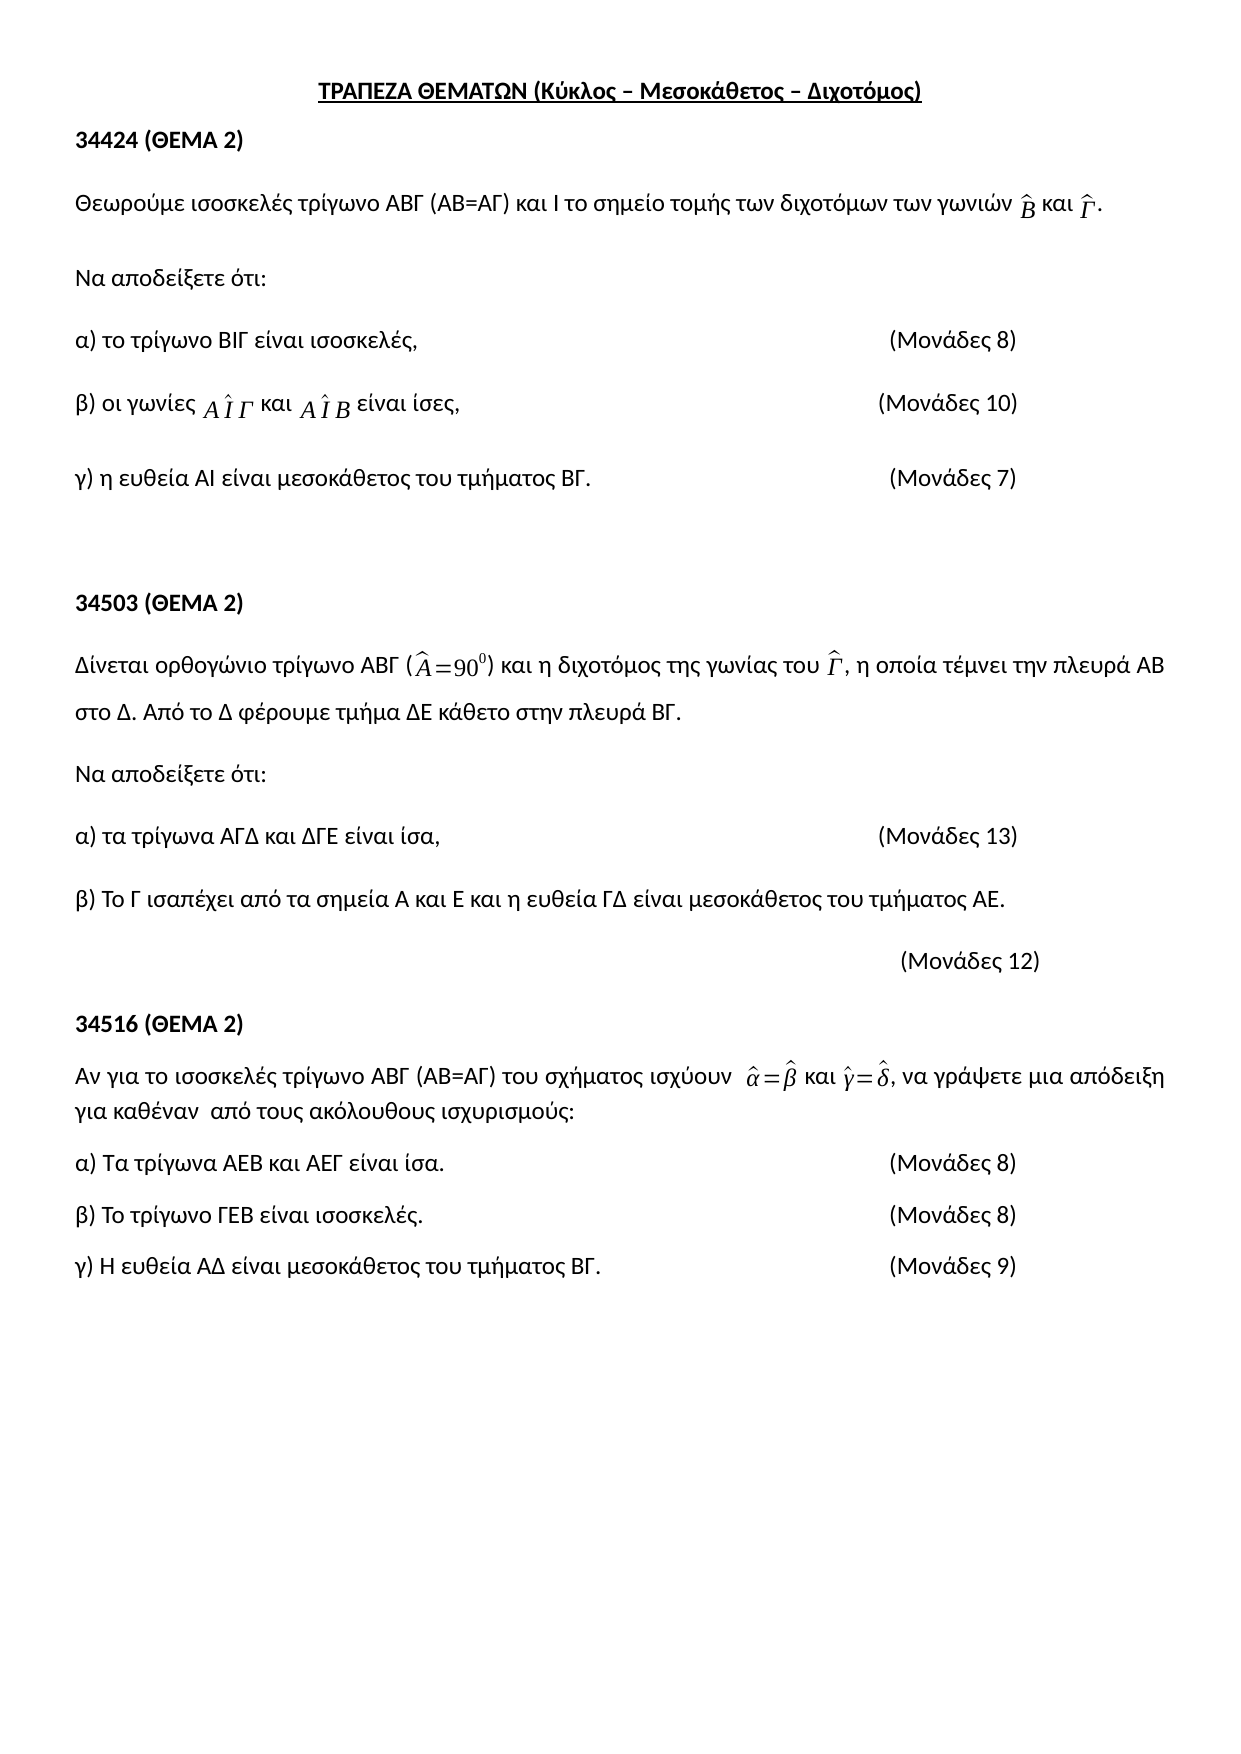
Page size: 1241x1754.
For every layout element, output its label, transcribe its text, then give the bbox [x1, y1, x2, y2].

text α) Τα τρίγωνα ΑΕΒ και ΑΕΓ είναι ίσα. (Μονάδες 8) [75, 1147, 1165, 1178]
text β) Το τρίγωνο ΓΕΒ είναι ισοσκελές. (Μονάδες 8) [75, 1199, 1165, 1229]
text Να αποδείξετε ότι: [75, 758, 1165, 789]
text α) τα τρίγωνα ΑΓΔ και ΔΓΕ είναι ίσα, (Μονάδες 13) [75, 821, 1165, 851]
text Θεωρούμε ισοσκελές τρίγωνο ΑΒΓ (ΑΒ=ΑΓ) και Ι το σημείο τομής των διχοτόμων των γωνιών και . [75, 187, 1165, 224]
text β) οι γωνίες και είναι ίσες, (Μονάδες 10) [75, 387, 1165, 424]
text Δίνεται ορθογώνιο τρίγωνο ΑΒΓ () και η διχοτόμος της γωνίας του , η οποία τέμνει την πλευρά ΑΒ στο Δ. Από το Δ φέρουμε τμήμα ΔΕ κάθετο στην πλευρά ΒΓ. [75, 649, 1165, 726]
text (Μονάδες 12) [75, 945, 1165, 976]
text α) το τρίγωνο ΒΙΓ είναι ισοσκελές, (Μονάδες 8) [75, 324, 1165, 355]
text β) Το Γ ισαπέχει από τα σημεία Α και Ε και η ευθεία ΓΔ είναι μεσοκάθετος του τμήματος ΑΕ. [75, 883, 1165, 913]
text ΤΡΑΠΕΖΑ ΘΕΜΑΤΩΝ (Κύκλος – Μεσοκάθετος – Διχοτόμος) [75, 75, 1165, 106]
text Αν για το ισοσκελές τρίγωνο ΑΒΓ (ΑΒ=ΑΓ) του σχήματος ισχύουν και , να γράψετε μια απόδειξη για καθέναν από τους ακόλουθους ισχυρισμούς: [75, 1059, 1165, 1126]
text γ) η ευθεία ΑΙ είναι μεσοκάθετος του τμήματος ΒΓ. (Μονάδες 7) [75, 462, 1165, 493]
text γ) Η ευθεία ΑΔ είναι μεσοκάθετος του τμήματος ΒΓ. (Μονάδες 9) [75, 1250, 1165, 1281]
text Να αποδείξετε ότι: [75, 262, 1165, 293]
text 34503 (ΘΕΜΑ 2) [75, 587, 1165, 617]
text 34424 (ΘΕΜΑ 2) [75, 124, 1165, 155]
text 34516 (ΘΕΜΑ 2) [75, 1008, 1165, 1038]
